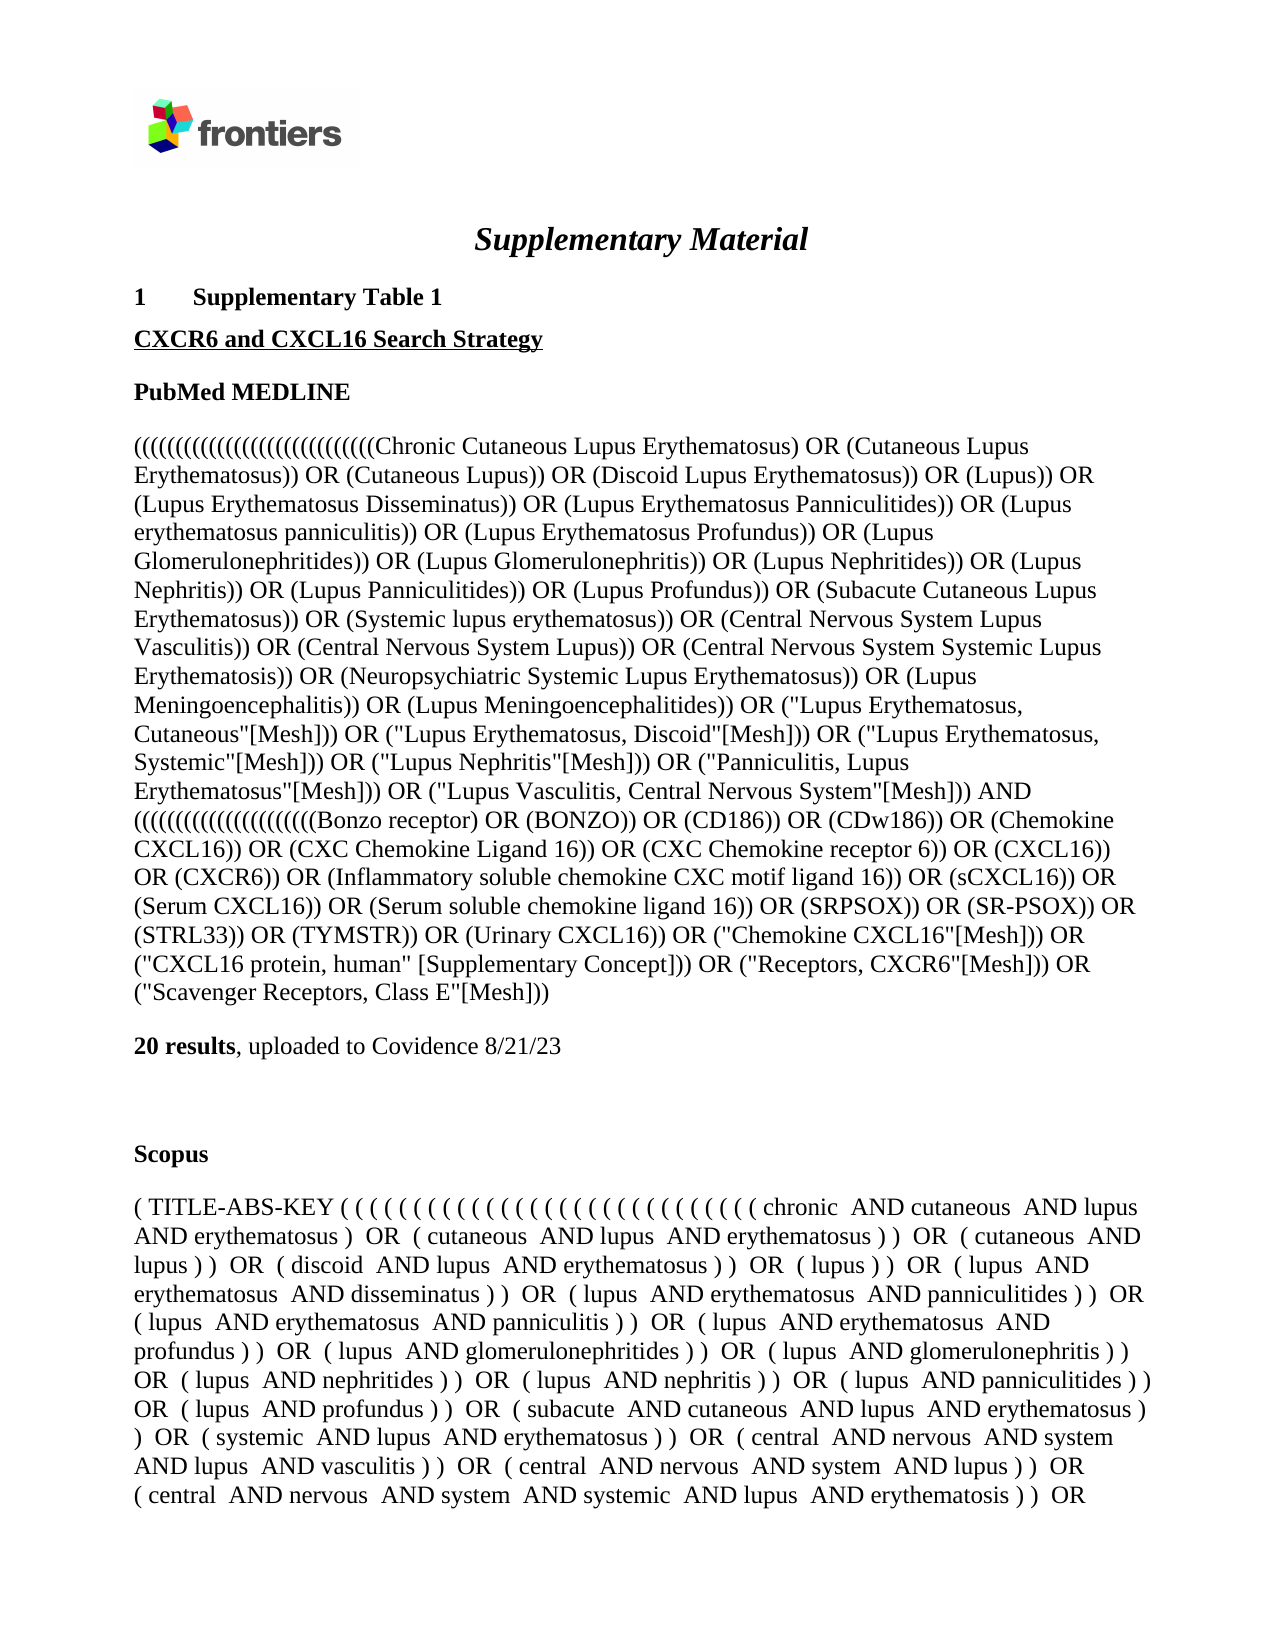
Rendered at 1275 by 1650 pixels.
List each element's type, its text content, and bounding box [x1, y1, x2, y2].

text CXCR6 and CXCL16 Search Strategy [133, 324, 1152, 352]
text Scopus [133, 1139, 1152, 1167]
text PubMed MEDLINE [133, 377, 1152, 406]
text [133, 1192, 1152, 1509]
subtitle Supplementary Table 1 [133, 282, 1152, 311]
picture [133, 87, 361, 169]
text 20 results, uploaded to Covidence 8/21/23 [133, 1031, 1152, 1060]
text (((((((((((((((((((((((((((((Chronic Cutaneous Lupus Erythematosus) OR (Cutaneous Lupus Erythematosus)) OR (Cutaneous Lupus)) OR (Discoid Lupus Erythematosus)) OR (Lupus)) OR (Lupus Erythematosus Disseminatus)) OR (Lupus Erythematosus Panniculitides)) OR (Lupus erythematosus panniculitis)) OR (Lupus Erythematosus Profundus)) OR (Lupus Glomerulonephritides)) OR (Lupus Glomerulonephritis)) OR (Lupus Nephritides)) OR (Lupus Nephritis)) OR (Lupus Panniculitides)) OR (Lupus Profundus)) OR (Subacute Cutaneous Lupus Erythematosus)) OR (Systemic lupus erythematosus)) OR (Central Nervous System Lupus Vasculitis)) OR (Central Nervous System Lupus)) OR (Central Nervous System Systemic Lupus Erythematosis)) OR (Neuropsychiatric Systemic Lupus Erythematosus)) OR (Lupus Meningoencephalitis)) OR (Lupus Meningoencephalitides)) OR ("Lupus Erythematosus, Cutaneous"[Mesh])) OR ("Lupus Erythematosus, Discoid"[Mesh])) OR ("Lupus Erythematosus, Systemic"[Mesh])) OR ("Lupus Nephritis"[Mesh])) OR ("Panniculitis, Lupus Erythematosus"[Mesh])) OR ("Lupus Vasculitis, Central Nervous System"[Mesh])) AND ((((((((((((((((((((((Bonzo receptor) OR (BONZO)) OR (CD186)) OR (CDw186)) OR (Chemokine CXCL16)) OR (CXC Chemokine Ligand 16)) OR (CXC Chemokine receptor 6)) OR (CXCL16)) OR (CXCR6)) OR (Inflammatory soluble chemokine CXC motif ligand 16)) OR (sCXCL16)) OR (Serum CXCL16)) OR (Serum soluble chemokine ligand 16)) OR (SRPSOX)) OR (SR-PSOX)) OR (STRL33)) OR (TYMSTR)) OR (Urinary CXCL16)) OR ("Chemokine CXCL16"[Mesh])) OR ("CXCL16 protein, human" [Supplementary Concept])) OR ("Receptors, CXCR6"[Mesh])) OR ("Scavenger Receptors, Class E"[Mesh])) [133, 431, 1152, 1006]
text Supplementary Material [133, 219, 1152, 257]
